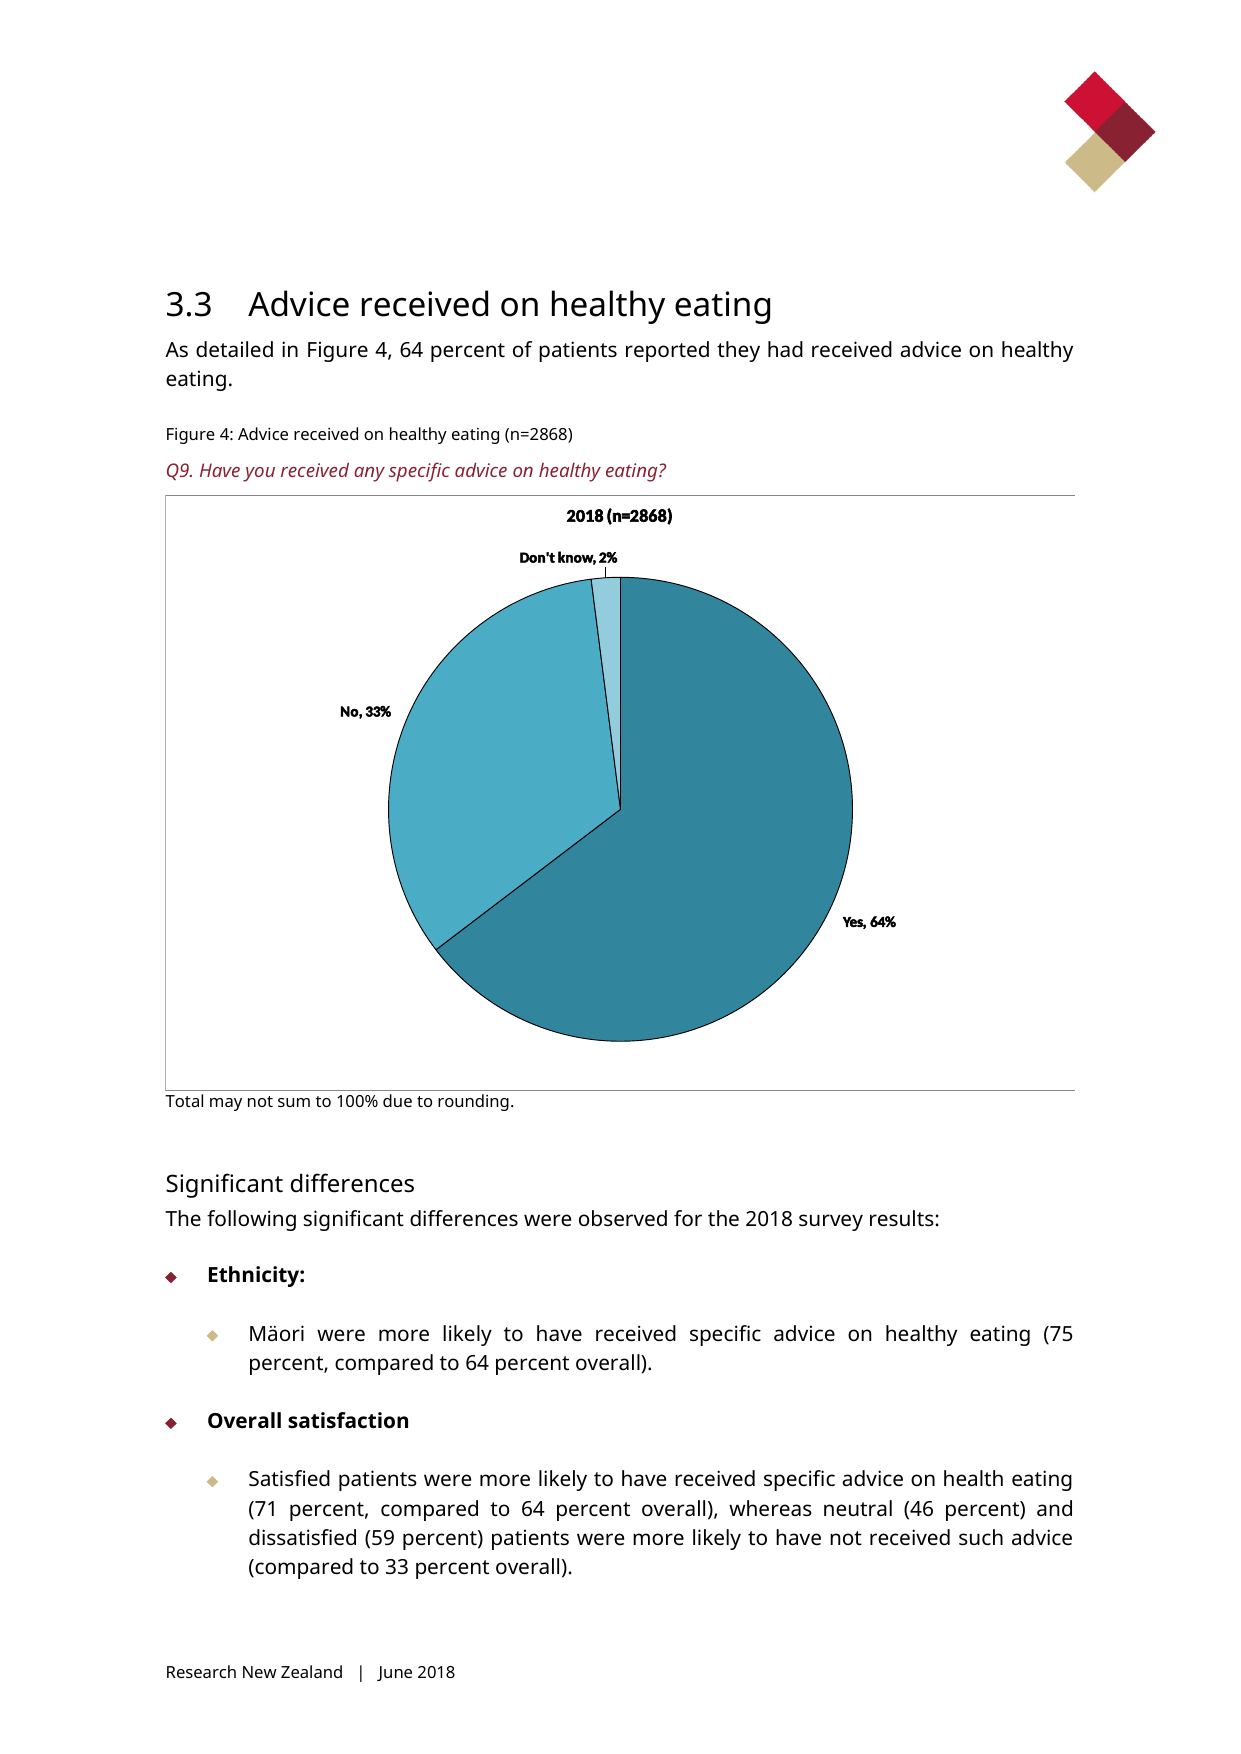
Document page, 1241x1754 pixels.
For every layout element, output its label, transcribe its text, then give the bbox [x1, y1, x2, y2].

subtitle Significant differences [165, 1167, 1075, 1199]
text Q9. Have you received any specific advice on healthy eating? [165, 457, 1075, 483]
list Satisfied patients were more likely to have received specific advice on health eating (71 percent, compared to 64 percent overall), whereas neutral (46 percent) and dissatisfied (59 percent) patients were more likely to have not received such advice (compared to 33 percent overall). [207, 1464, 1075, 1581]
picture [1058, 70, 1160, 195]
list Mäori were more likely to have received specific advice on healthy eating (75 percent, compared to 64 percent overall). [207, 1318, 1075, 1376]
text As detailed in Figure 4, 64 percent of patients reported they had received advice on healthy eating. [165, 334, 1075, 393]
subtitle Advice received on healthy eating [165, 281, 1075, 326]
text Figure 4: Advice received on healthy eating (n=2868) [165, 420, 1075, 445]
text Total may not sum to 100% due to rounding. [165, 1091, 1075, 1113]
text Overall satisfaction [165, 1406, 1075, 1435]
text Ethnicity: [165, 1260, 1075, 1289]
text The following significant differences were observed for the 2018 survey results: [165, 1203, 1075, 1233]
